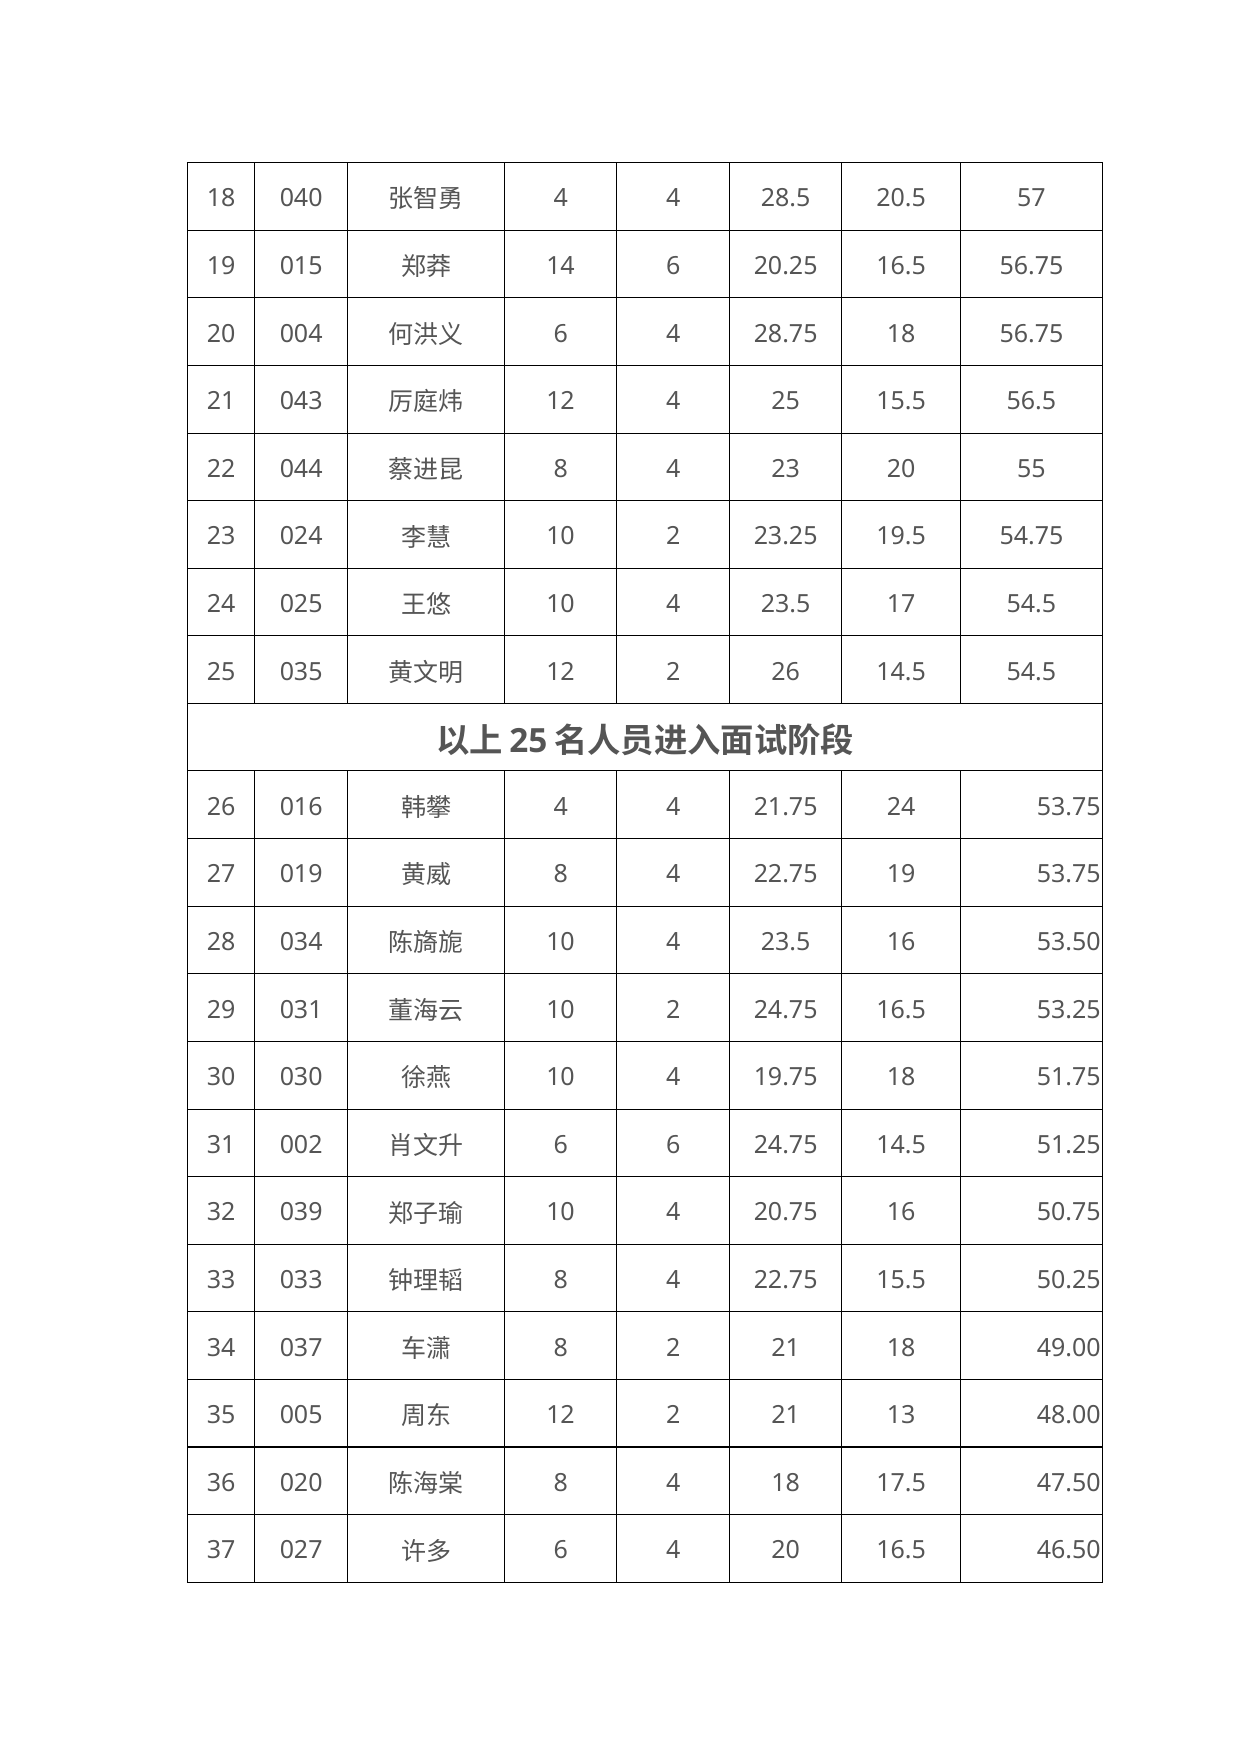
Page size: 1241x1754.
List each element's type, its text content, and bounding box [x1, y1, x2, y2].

table_cell 2 [617, 501, 729, 568]
table_cell 4 [617, 1245, 729, 1311]
table_cell 030 [255, 1042, 347, 1108]
table_cell 4 [617, 434, 729, 500]
table_cell 002 [255, 1110, 347, 1176]
table_cell 14.5 [842, 1110, 960, 1176]
table_cell 040 [255, 163, 347, 229]
table_cell 徐燕 [348, 1042, 504, 1108]
table_cell 21 [730, 1380, 841, 1446]
table_cell 4 [617, 1042, 729, 1108]
table_cell 14.5 [842, 636, 960, 703]
table_cell 19 [842, 839, 960, 906]
table_cell 016 [255, 771, 347, 838]
table_cell 18 [842, 298, 960, 365]
table_cell 32 [188, 1177, 254, 1244]
table_cell 10 [505, 501, 616, 568]
table_cell 2 [617, 1312, 729, 1379]
table_cell 15.5 [842, 1245, 960, 1311]
table_cell 16.5 [842, 974, 960, 1041]
table_cell 16.5 [842, 231, 960, 297]
table_cell 4 [617, 839, 729, 906]
table_cell 17.5 [842, 1448, 960, 1514]
table_cell 57 [961, 163, 1102, 229]
table_cell 24 [842, 771, 960, 838]
table_cell 15.5 [842, 366, 960, 432]
table_cell 34 [188, 1312, 254, 1379]
table_cell 周东 [348, 1380, 504, 1446]
table_cell 2 [617, 636, 729, 703]
table_cell 56.75 [961, 231, 1102, 297]
table_cell 4 [617, 1448, 729, 1514]
table_cell 20 [730, 1515, 841, 1582]
table_cell 039 [255, 1177, 347, 1244]
table_cell 005 [255, 1380, 347, 1446]
table_cell 14 [505, 231, 616, 297]
table_cell 25 [730, 366, 841, 432]
table_cell 035 [255, 636, 347, 703]
table_cell 22.75 [730, 839, 841, 906]
table_cell 24 [188, 569, 254, 635]
table_cell 18 [188, 163, 254, 229]
table_cell 23.25 [730, 501, 841, 568]
table_cell 23 [730, 434, 841, 500]
table_cell 4 [617, 298, 729, 365]
table_cell 26 [188, 771, 254, 838]
table_cell 何洪义 [348, 298, 504, 365]
table_cell 53.25 [961, 974, 1102, 1041]
table_cell 6 [617, 231, 729, 297]
table_cell 4 [505, 163, 616, 229]
table_cell 18 [730, 1448, 841, 1514]
table_cell 16 [842, 907, 960, 973]
table_cell 20.5 [842, 163, 960, 229]
table_cell 46.50 [961, 1515, 1102, 1582]
table_cell 33 [188, 1245, 254, 1311]
table_cell 50.75 [961, 1177, 1102, 1244]
table_cell 35 [188, 1380, 254, 1446]
table_cell 19 [188, 231, 254, 297]
table_cell 20 [188, 298, 254, 365]
table_cell 54.5 [961, 569, 1102, 635]
table_cell 54.5 [961, 636, 1102, 703]
table_cell 6 [505, 1110, 616, 1176]
table_cell 043 [255, 366, 347, 432]
table_cell 25 [188, 636, 254, 703]
table_cell 28.75 [730, 298, 841, 365]
table_cell 21 [730, 1312, 841, 1379]
table_cell 6 [617, 1110, 729, 1176]
table_cell 004 [255, 298, 347, 365]
table_cell 16 [842, 1177, 960, 1244]
table_cell 钟理韬 [348, 1245, 504, 1311]
table_cell 55 [961, 434, 1102, 500]
table_cell 厉庭炜 [348, 366, 504, 432]
table_cell 54.75 [961, 501, 1102, 568]
table_cell 28.5 [730, 163, 841, 229]
table_cell 47.50 [961, 1448, 1102, 1514]
table_cell 18 [842, 1042, 960, 1108]
table_cell 郑子瑜 [348, 1177, 504, 1244]
table_cell 015 [255, 231, 347, 297]
table_cell 019 [255, 839, 347, 906]
table_cell 4 [617, 771, 729, 838]
table_cell 23.5 [730, 569, 841, 635]
table_cell 2 [617, 1380, 729, 1446]
table_cell 4 [617, 1515, 729, 1582]
table_cell 8 [505, 1448, 616, 1514]
table_cell 033 [255, 1245, 347, 1311]
table_cell 36 [188, 1448, 254, 1514]
table_cell 12 [505, 636, 616, 703]
table_cell 8 [505, 1245, 616, 1311]
table_cell 董海云 [348, 974, 504, 1041]
table_cell 13 [842, 1380, 960, 1446]
table_cell 22 [188, 434, 254, 500]
table_cell 23 [188, 501, 254, 568]
table_cell 24.75 [730, 1110, 841, 1176]
table_cell 49.00 [961, 1312, 1102, 1379]
table_cell 20.75 [730, 1177, 841, 1244]
table_cell 4 [505, 771, 616, 838]
table_cell 4 [617, 366, 729, 432]
table_cell 51.75 [961, 1042, 1102, 1108]
table_cell 025 [255, 569, 347, 635]
table_cell 8 [505, 434, 616, 500]
table_cell 17 [842, 569, 960, 635]
table_cell 车潇 [348, 1312, 504, 1379]
table_cell 王悠 [348, 569, 504, 635]
table_cell 10 [505, 907, 616, 973]
table_cell 20 [842, 434, 960, 500]
table_cell 56.75 [961, 298, 1102, 365]
table_cell 031 [255, 974, 347, 1041]
table_cell 韩攀 [348, 771, 504, 838]
table_cell 37 [188, 1515, 254, 1582]
table_cell 21 [188, 366, 254, 432]
table_cell 50.25 [961, 1245, 1102, 1311]
table_cell 53.75 [961, 771, 1102, 838]
table_cell 8 [505, 1312, 616, 1379]
table_cell 18 [842, 1312, 960, 1379]
table_cell 19.75 [730, 1042, 841, 1108]
table_cell 16.5 [842, 1515, 960, 1582]
table_cell 蔡进昆 [348, 434, 504, 500]
table_cell 4 [617, 1177, 729, 1244]
table_cell 19.5 [842, 501, 960, 568]
table_cell 27 [188, 839, 254, 906]
table_cell 027 [255, 1515, 347, 1582]
table_cell 26 [730, 636, 841, 703]
table_cell 51.25 [961, 1110, 1102, 1176]
table_cell 48.00 [961, 1380, 1102, 1446]
table_cell 李慧 [348, 501, 504, 568]
table_cell 12 [505, 366, 616, 432]
table_cell 黄威 [348, 839, 504, 906]
table_cell 53.50 [961, 907, 1102, 973]
table_cell 24.75 [730, 974, 841, 1041]
table_cell 10 [505, 569, 616, 635]
table_cell 034 [255, 907, 347, 973]
table_cell 53.75 [961, 839, 1102, 906]
table_cell 024 [255, 501, 347, 568]
table_cell 2 [617, 974, 729, 1041]
table_cell 许多 [348, 1515, 504, 1582]
table_cell 10 [505, 1177, 616, 1244]
table_cell 陈海棠 [348, 1448, 504, 1514]
table_cell 肖文升 [348, 1110, 504, 1176]
table_cell 23.5 [730, 907, 841, 973]
table_cell 10 [505, 1042, 616, 1108]
table_cell 4 [617, 569, 729, 635]
table_cell 4 [617, 907, 729, 973]
table_cell 6 [505, 1515, 616, 1582]
table_cell 22.75 [730, 1245, 841, 1311]
table_cell 31 [188, 1110, 254, 1176]
table_cell 4 [617, 163, 729, 229]
table_cell 8 [505, 839, 616, 906]
table_cell 陈旖旎 [348, 907, 504, 973]
table_cell 6 [505, 298, 616, 365]
table_cell 12 [505, 1380, 616, 1446]
table_cell 020 [255, 1448, 347, 1514]
table_cell 郑莽 [348, 231, 504, 297]
table_cell 20.25 [730, 231, 841, 297]
table_cell 张智勇 [348, 163, 504, 229]
table_cell 044 [255, 434, 347, 500]
table_cell 黄文明 [348, 636, 504, 703]
table_cell 037 [255, 1312, 347, 1379]
table_cell 56.5 [961, 366, 1102, 432]
table_cell 10 [505, 974, 616, 1041]
table_cell 21.75 [730, 771, 841, 838]
table_cell 29 [188, 974, 254, 1041]
table_cell 30 [188, 1042, 254, 1108]
table_cell 28 [188, 907, 254, 973]
table_cell 以上25名人员进入面试阶段 [188, 704, 1102, 770]
